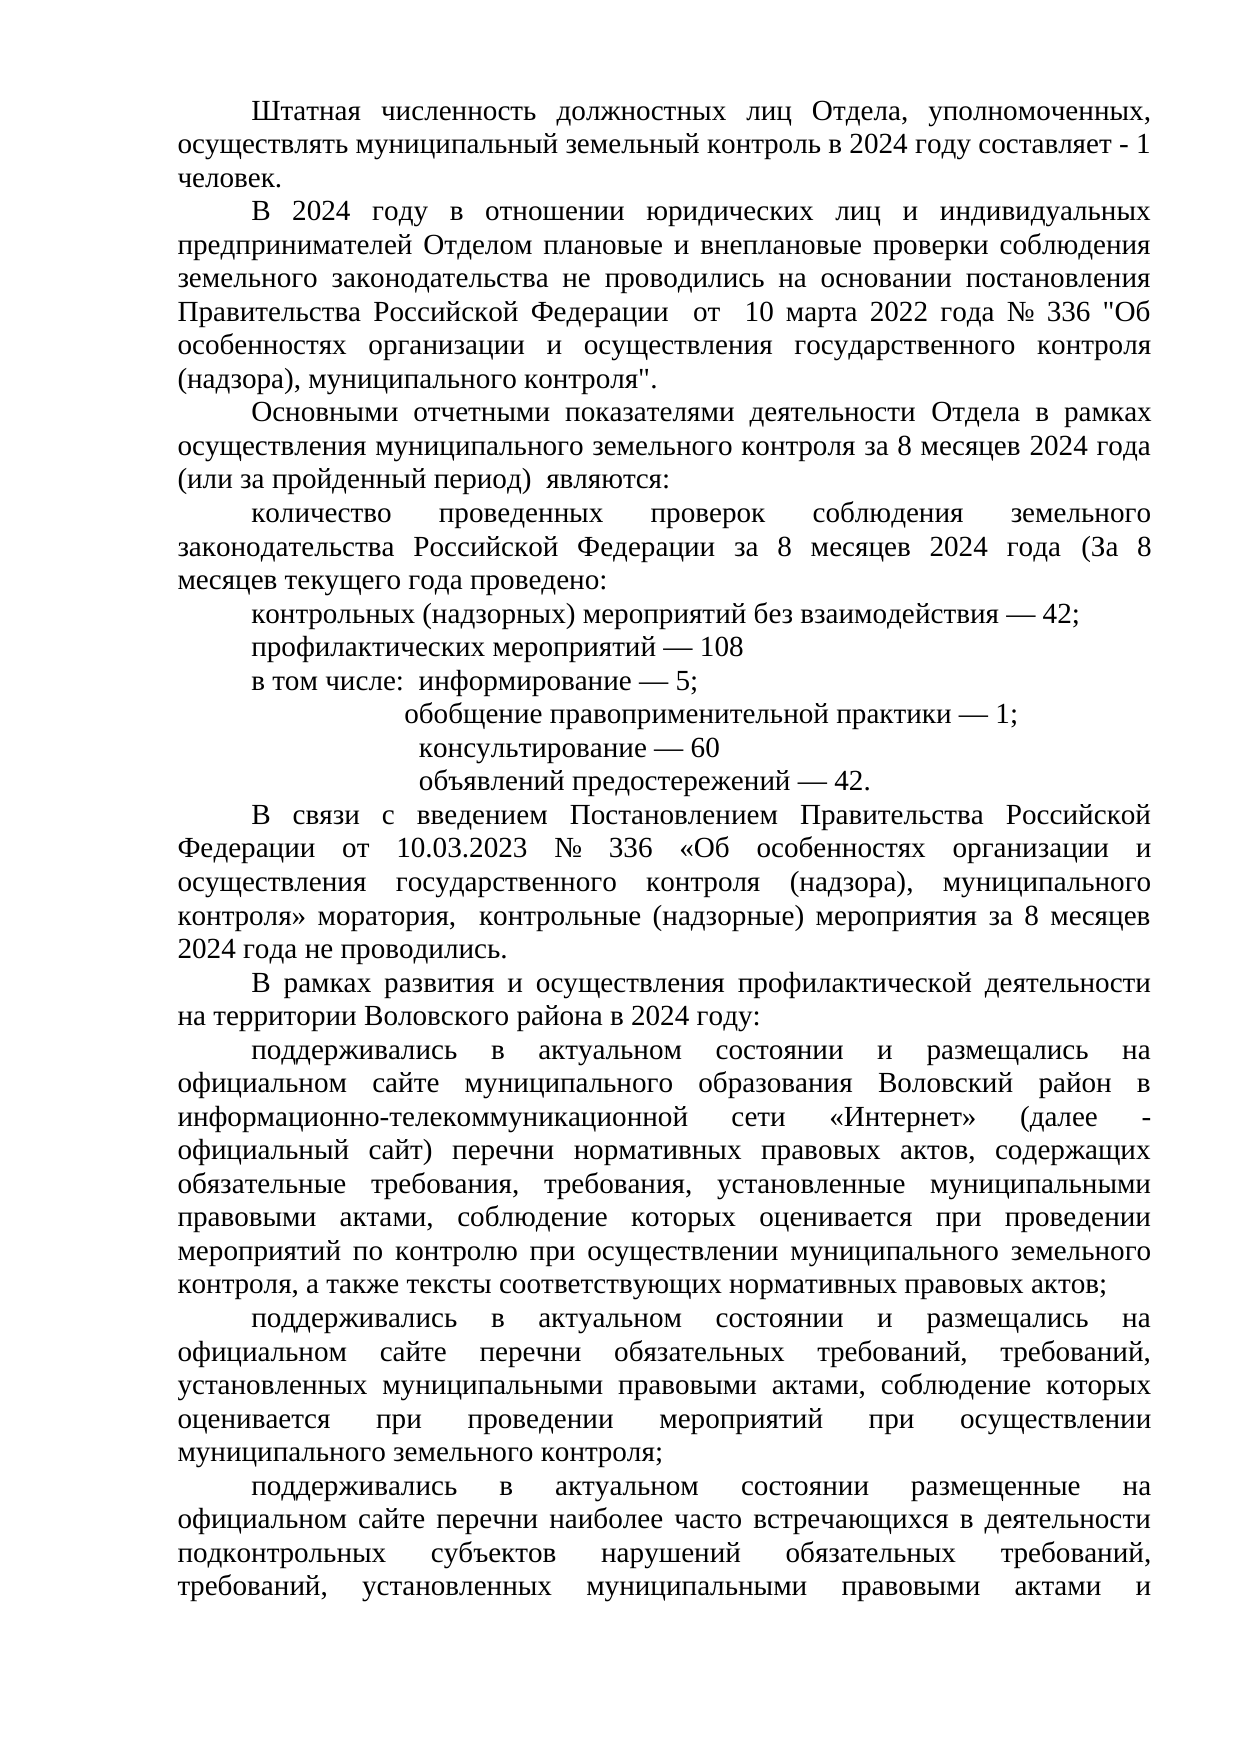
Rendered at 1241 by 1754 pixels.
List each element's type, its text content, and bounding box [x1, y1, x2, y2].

text обобщение правоприменительной практики — 1; [177, 696, 1152, 730]
text профилактических мероприятий — 108 [177, 629, 1152, 663]
text в том числе: информирование — 5; [177, 663, 1152, 696]
text объявлений предостережений — 42. [177, 763, 1152, 797]
text В связи с введением Постановлением Правительства Российской Федерации от 10.03.2023 № 336 «Об особенностях организации и осуществления государственного контроля (надзора), муниципального контроля» моратория, контрольные (надзорные) мероприятия за 8 месяцев 2024 года не проводились. [177, 797, 1152, 965]
text В 2024 году в отношении юридических лиц и индивидуальных предпринимателей Отделом плановые и внеплановые проверки соблюдения земельного законодательства не проводились на основании постановления Правительства Российской Федерации от 10 марта 2022 года № 336 "Об особенностях организации и осуществления государственного контроля (надзора), муниципального контроля". [177, 193, 1152, 394]
text В рамках развития и осуществления профилактической деятельности на территории Воловского района в 2024 году: [177, 965, 1152, 1032]
text контрольных (надзорных) мероприятий без взаимодействия — 42; [177, 596, 1152, 629]
text количество проведенных проверок соблюдения земельного законодательства Российской Федерации за 8 месяцев 2024 года (За 8 месяцев текущего года проведено: [177, 495, 1152, 596]
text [177, 1468, 1152, 1602]
text консультирование — 60 [177, 730, 1152, 763]
text Штатная численность должностных лиц Отдела, уполномоченных, осуществлять муниципальный земельный контроль в 2024 году составляет - 1 человек. [177, 93, 1152, 193]
text поддерживались в актуальном состоянии и размещались на официальном сайте перечни обязательных требований, требований, установленных муниципальными правовыми актами, соблюдение которых оценивается при проведении мероприятий при осуществлении муниципального земельного контроля; [177, 1300, 1152, 1468]
text поддерживались в актуальном состоянии и размещались на официальном сайте муниципального образования Воловский район в информационно-телекоммуникационной сети «Интернет» (далее - официальный сайт) перечни нормативных правовых актов, содержащих обязательные требования, требования, установленные муниципальными правовыми актами, соблюдение которых оценивается при проведении мероприятий по контролю при осуществлении муниципального земельного контроля, а также тексты соответствующих нормативных правовых актов; [177, 1032, 1152, 1300]
text Основными отчетными показателями деятельности Отдела в рамках осуществления муниципального земельного контроля за 8 месяцев 2024 года (или за пройденный период) являются: [177, 394, 1152, 495]
